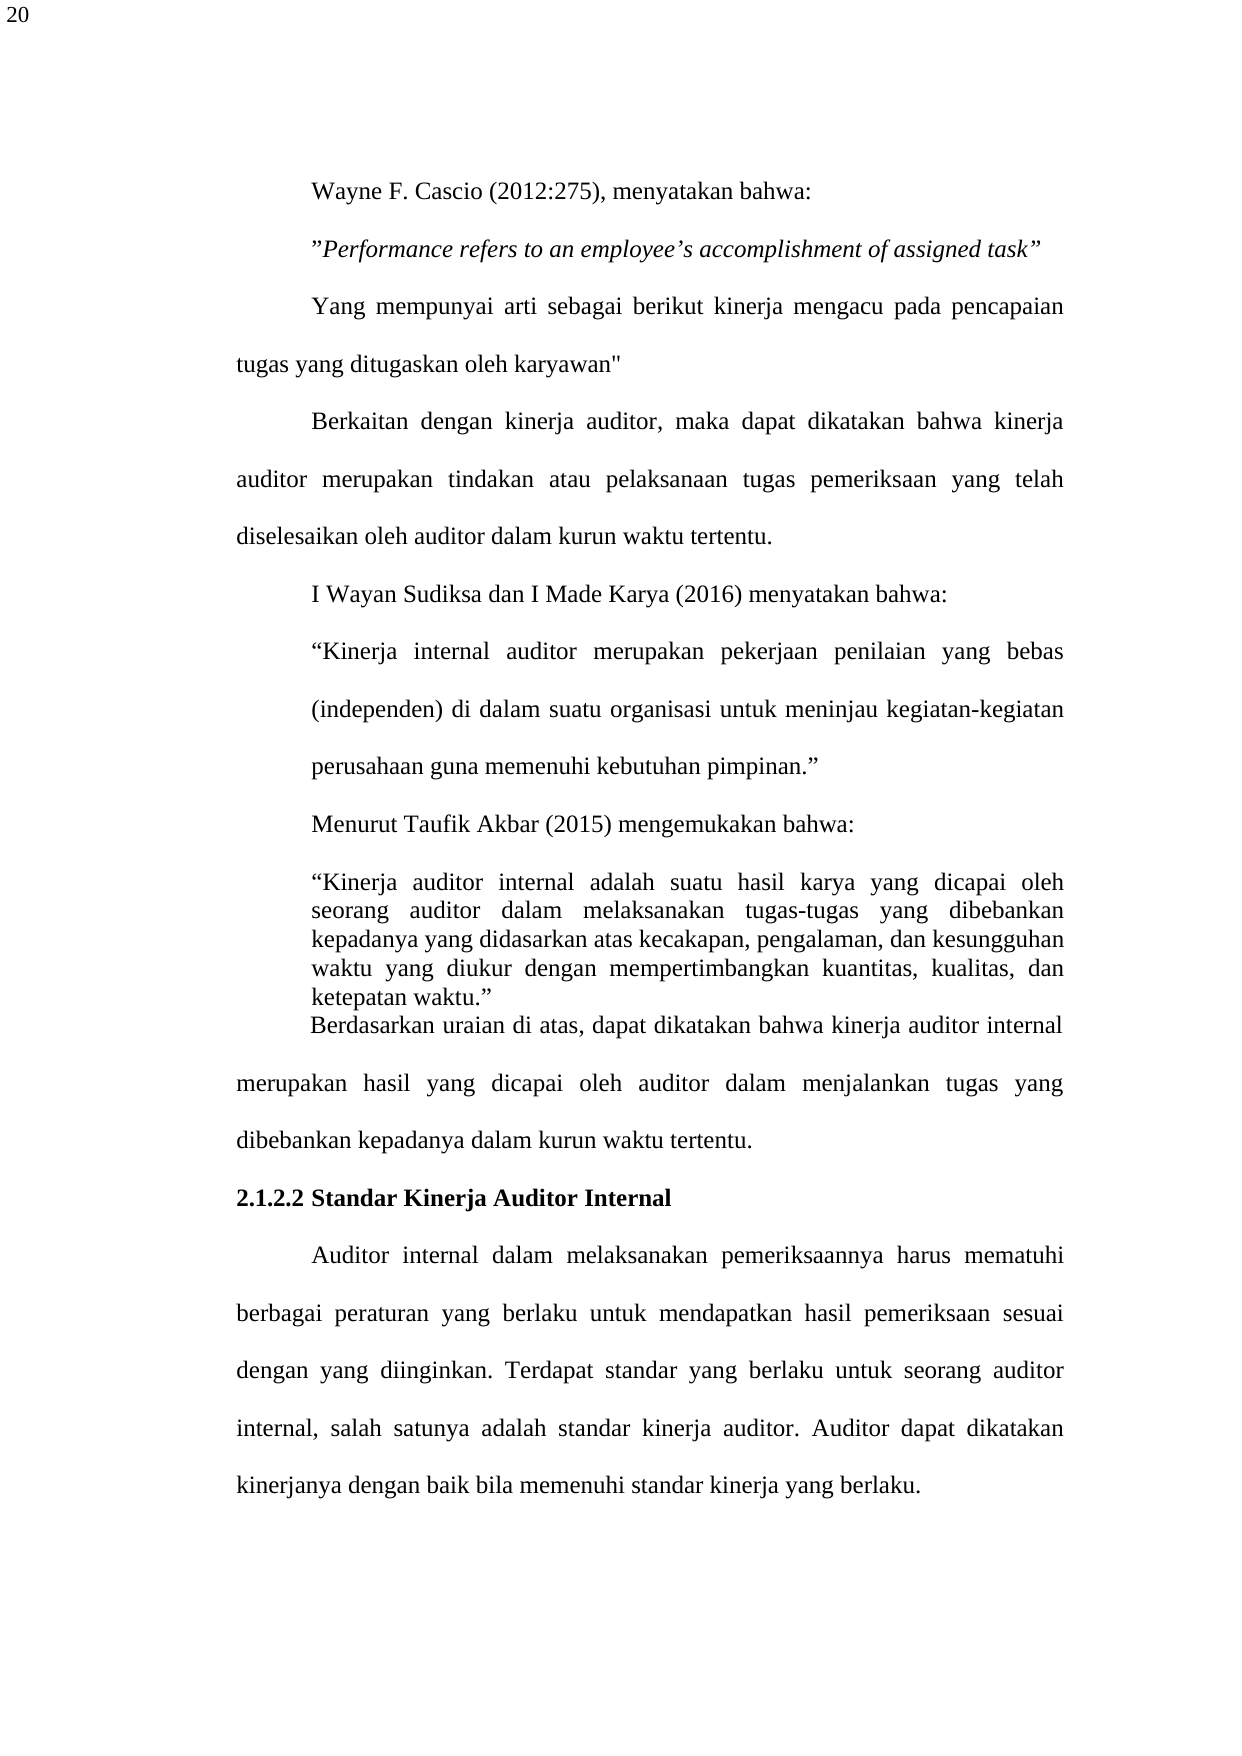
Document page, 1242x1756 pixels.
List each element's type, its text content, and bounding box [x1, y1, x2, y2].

text Berkaitan dengan kinerja auditor, maka dapat dikatakan bahwa kinerja auditor merupakan tindakan atau pelaksanaan tugas pemeriksaan yang telah diselesaikan oleh auditor dalam kurun waktu tertentu. [236, 406, 1064, 550]
text Berdasarkan uraian di atas, dapat dikatakan bahwa kinerja auditor internal merupakan hasil yang dicapai oleh auditor dalam menjalankan tugas yang dibebankan kepadanya dalam kurun waktu tertentu. [236, 1010, 1064, 1154]
subtitle Standar Kinerja Auditor Internal [236, 1183, 1162, 1212]
text ”Performance refers to an employee’s accomplishment of assigned task” [311, 234, 1162, 263]
text Wayne F. Cascio (2012:275), menyatakan bahwa: [311, 176, 1162, 205]
text “Kinerja auditor internal adalah suatu hasil karya yang dicapai oleh seorang auditor dalam melaksanakan tugas-tugas yang dibebankan kepadanya yang didasarkan atas kecakapan, pengalaman, dan kesungguhan waktu yang diukur dengan mempertimbangkan kuantitas, kualitas, dan ketepatan waktu.” [311, 867, 1065, 1010]
text Menurut Taufik Akbar (2015) mengemukakan bahwa: [311, 809, 1162, 838]
text Auditor internal dalam melaksanakan pemeriksaannya harus mematuhi berbagai peraturan yang berlaku untuk mendapatkan hasil pemeriksaan sesuai dengan yang diinginkan. Terdapat standar yang berlaku untuk seorang auditor internal, salah satunya adalah standar kinerja auditor. Auditor dapat dikatakan kinerjanya dengan baik bila memenuhi standar kinerja yang berlaku. [236, 1240, 1065, 1499]
text I Wayan Sudiksa dan I Made Karya (2016) menyatakan bahwa: [311, 579, 1162, 608]
text “Kinerja internal auditor merupakan pekerjaan penilaian yang bebas (independen) di dalam suatu organisasi untuk meninjau kegiatan-kegiatan perusahaan guna memenuhi kebutuhan pimpinan.” [311, 636, 1065, 780]
text Yang mempunyai arti sebagai berikut kinerja mengacu pada pencapaian tugas yang ditugaskan oleh karyawan" [236, 291, 1064, 378]
